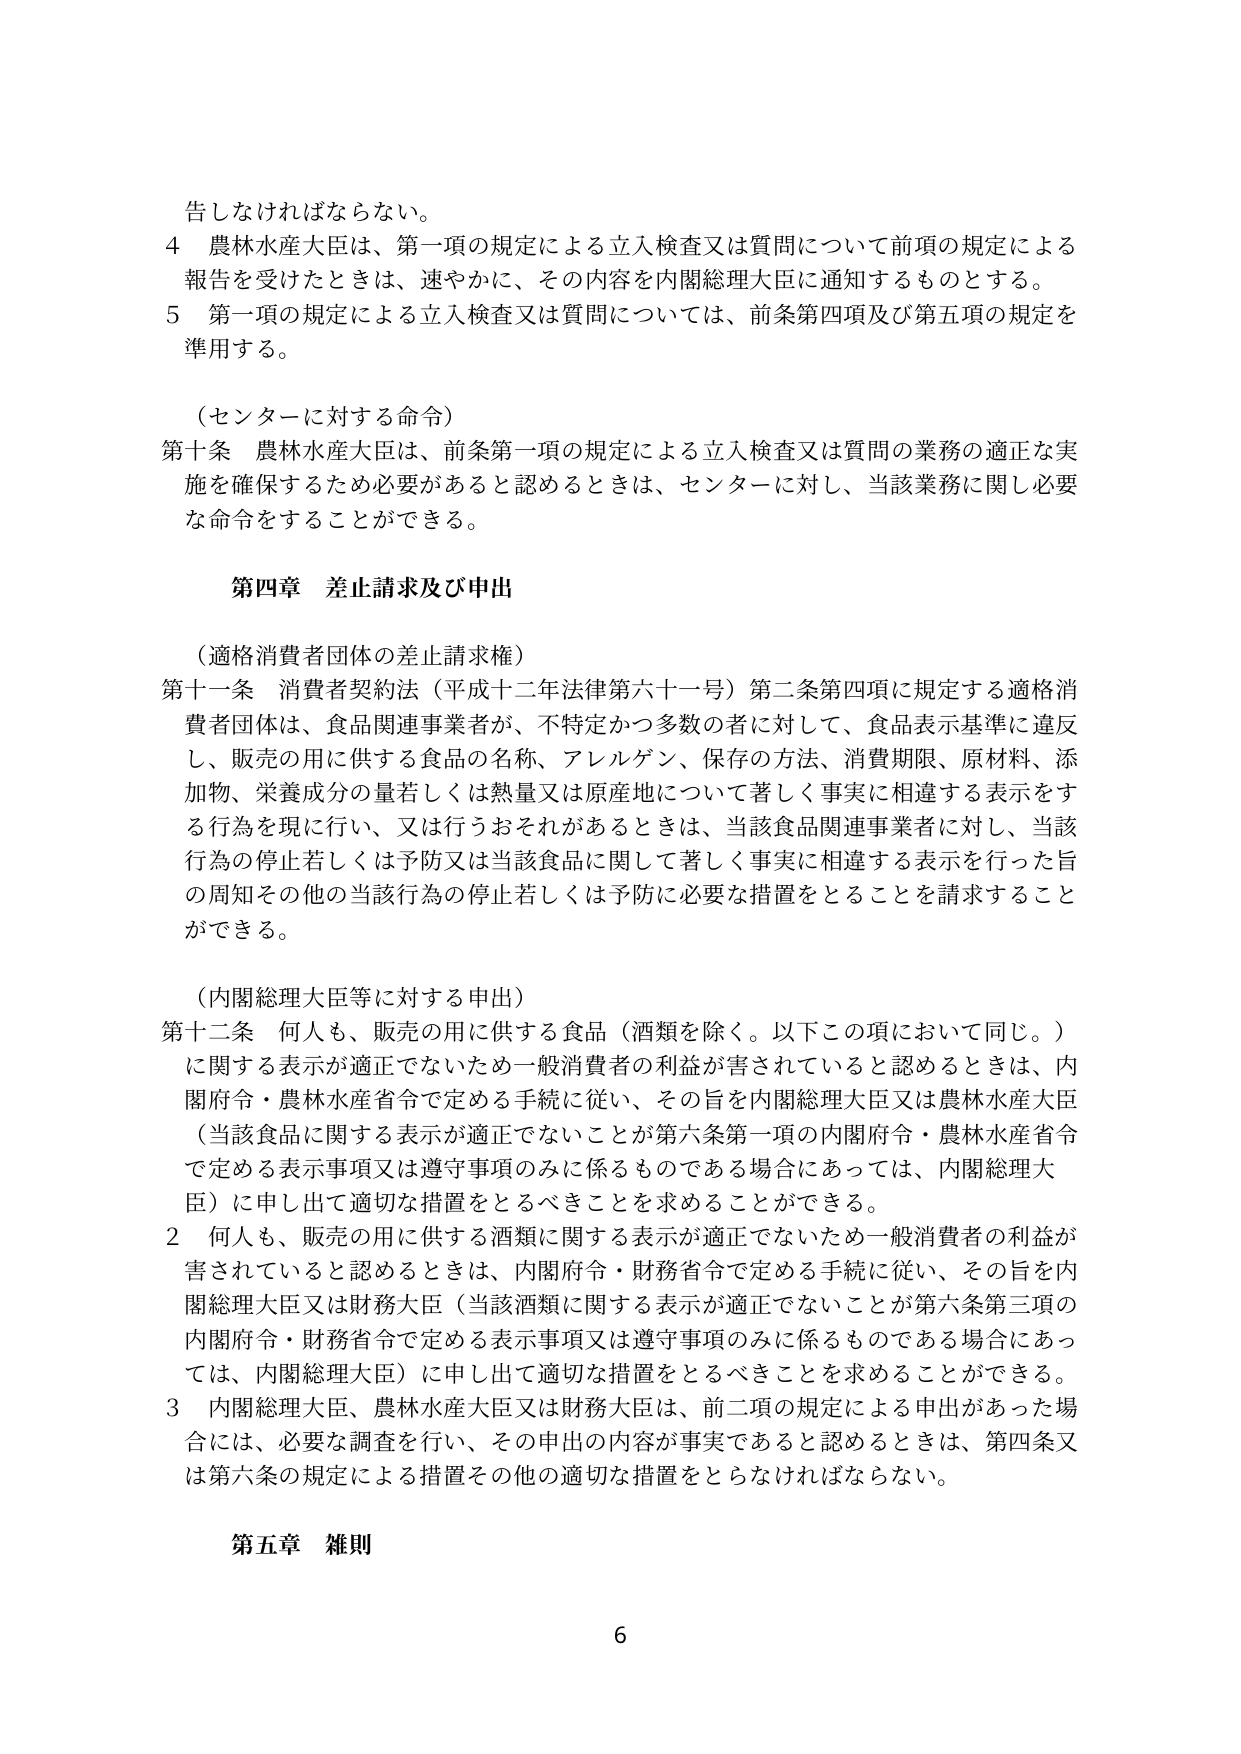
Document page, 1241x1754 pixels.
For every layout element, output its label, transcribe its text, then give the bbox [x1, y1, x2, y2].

text （適格消費者団体の差止請求権） [184, 638, 1079, 672]
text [161, 194, 1079, 228]
text 第五章 雑則 [230, 1526, 1079, 1560]
text 第十一条 消費者契約法（平成十二年法律第六十一号）第二条第四項に規定する適格消費者団体は、食品関連事業者が、不特定かつ多数の者に対して、食品表示基準に違反し、販売の用に供する食品の名称、アレルゲン、保存の方法、消費期限、原材料、添加物、栄養成分の量若しくは熱量又は原産地について著しく事実に相違する表示をする行為を現に行い、又は行うおそれがあるときは、当該食品関連事業者に対し、当該行為の停止若しくは予防又は当該食品に関して著しく事実に相違する表示を行った旨の周知その他の当該行為の停止若しくは予防に必要な措置をとることを請求することができる。 [161, 672, 1079, 945]
text ４ 農林水産大臣は、第一項の規定による立入検査又は質問について前項の規定による報告を受けたときは、速やかに、その内容を内閣総理大臣に通知するものとする。 [161, 228, 1079, 296]
text （内閣総理大臣等に対する申出） [184, 979, 1079, 1014]
text （センターに対する命令） [184, 399, 1079, 433]
text 第四章 差止請求及び申出 [230, 569, 1079, 604]
text 第十条 農林水産大臣は、前条第一項の規定による立入検査又は質問の業務の適正な実施を確保するため必要があると認めるときは、センターに対し、当該業務に関し必要な命令をすることができる。 [161, 433, 1079, 535]
text 第十二条 何人も、販売の用に供する食品（酒類を除く。以下この項において同じ。）に関する表示が適正でないため一般消費者の利益が害されていると認めるときは、内閣府令・農林水産省令で定める手続に従い、その旨を内閣総理大臣又は農林水産大臣（当該食品に関する表示が適正でないことが第六条第一項の内閣府令・農林水産省令で定める表示事項又は遵守事項のみに係るものである場合にあっては、内閣総理大臣）に申し出て適切な措置をとるべきことを求めることができる。 [161, 1014, 1079, 1219]
text ３ 内閣総理大臣、農林水産大臣又は財務大臣は、前二項の規定による申出があった場合には、必要な調査を行い、その申出の内容が事実であると認めるときは、第四条又は第六条の規定による措置その他の適切な措置をとらなければならない。 [161, 1389, 1079, 1492]
text ２ 何人も、販売の用に供する酒類に関する表示が適正でないため一般消費者の利益が害されていると認めるときは、内閣府令・財務省令で定める手続に従い、その旨を内閣総理大臣又は財務大臣（当該酒類に関する表示が適正でないことが第六条第三項の内閣府令・財務省令で定める表示事項又は遵守事項のみに係るものである場合にあっては、内閣総理大臣）に申し出て適切な措置をとるべきことを求めることができる。 [161, 1219, 1079, 1389]
text ５ 第一項の規定による立入検査又は質問については、前条第四項及び第五項の規定を準用する。 [161, 296, 1079, 364]
